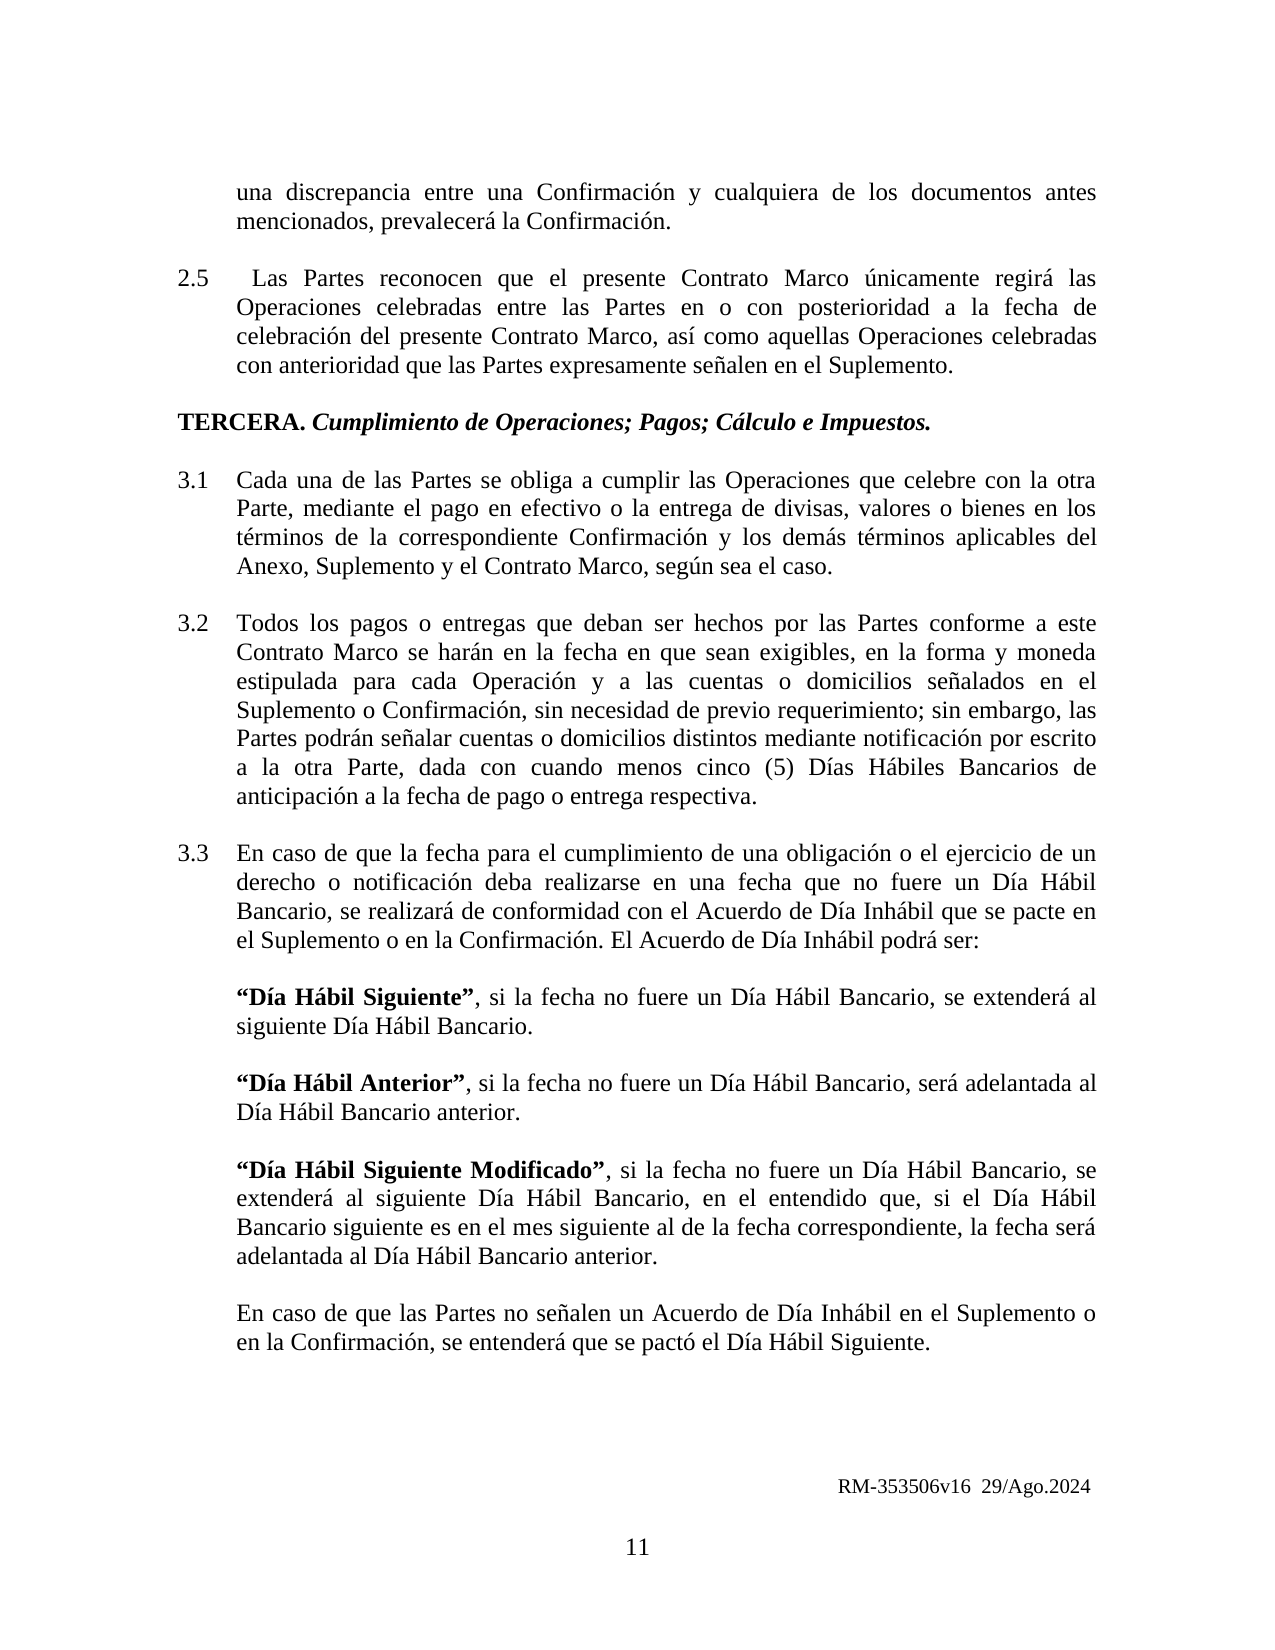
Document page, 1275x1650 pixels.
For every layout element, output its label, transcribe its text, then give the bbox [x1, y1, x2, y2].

text 2.5 Las Partes reconocen que el presente Contrato Marco únicamente regirá las Operaciones celebradas entre las Partes en o con posterioridad a la fecha de celebración del presente Contrato Marco, así como aquellas Operaciones celebradas con anterioridad que las Partes expresamente señalen en el Suplemento. [177, 263, 1098, 378]
text TERCERA. Cumplimiento de Operaciones; Pagos; Cálculo e Impuestos. [177, 407, 1098, 436]
list Todos los pagos o entregas que deban ser hechos por las Partes conforme a este Contrato Marco se harán en la fecha en que sean exigibles, en la forma y moneda estipulada para cada Operación y a las cuentas o domicilios señalados en el Suplemento o Confirmación, sin necesidad de previo requerimiento; sin embargo, las Partes podrán señalar cuentas o domicilios distintos mediante notificación por escrito a la otra Parte, dada con cuando menos cinco (5) Días Hábiles Bancarios de anticipación a la fecha de pago o entrega respectiva. [177, 608, 1098, 810]
list En caso de que la fecha para el cumplimiento de una obligación o el ejercicio de un derecho o notificación deba realizarse en una fecha que no fuere un Día Hábil Bancario, se realizará de conformidad con el Acuerdo de Día Inhábil que se pacte en el Suplemento o en la Confirmación. El Acuerdo de Día Inhábil podrá ser: [177, 838, 1098, 953]
text “Día Hábil Siguiente Modificado”, si la fecha no fuere un Día Hábil Bancario, se extenderá al siguiente Día Hábil Bancario, en el entendido que, si el Día Hábil Bancario siguiente es en el mes siguiente al de la fecha correspondiente, la fecha será adelantada al Día Hábil Bancario anterior. [236, 1155, 1098, 1270]
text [177, 177, 1098, 235]
text En caso de que las Partes no señalen un Acuerdo de Día Inhábil en el Suplemento o en la Confirmación, se entenderá que se pactó el Día Hábil Siguiente. [236, 1298, 1098, 1356]
text “Día Hábil Siguiente”, si la fecha no fuere un Día Hábil Bancario, se extenderá al siguiente Día Hábil Bancario. [236, 982, 1098, 1040]
text 3.1 Cada una de las Partes se obliga a cumplir las Operaciones que celebre con la otra Parte, mediante el pago en efectivo o la entrega de divisas, valores o bienes en los términos de la correspondiente Confirmación y los demás términos aplicables del Anexo, Suplemento y el Contrato Marco, según sea el caso. [177, 465, 1098, 580]
text “Día Hábil Anterior”, si la fecha no fuere un Día Hábil Bancario, será adelantada al Día Hábil Bancario anterior. [236, 1068, 1098, 1126]
